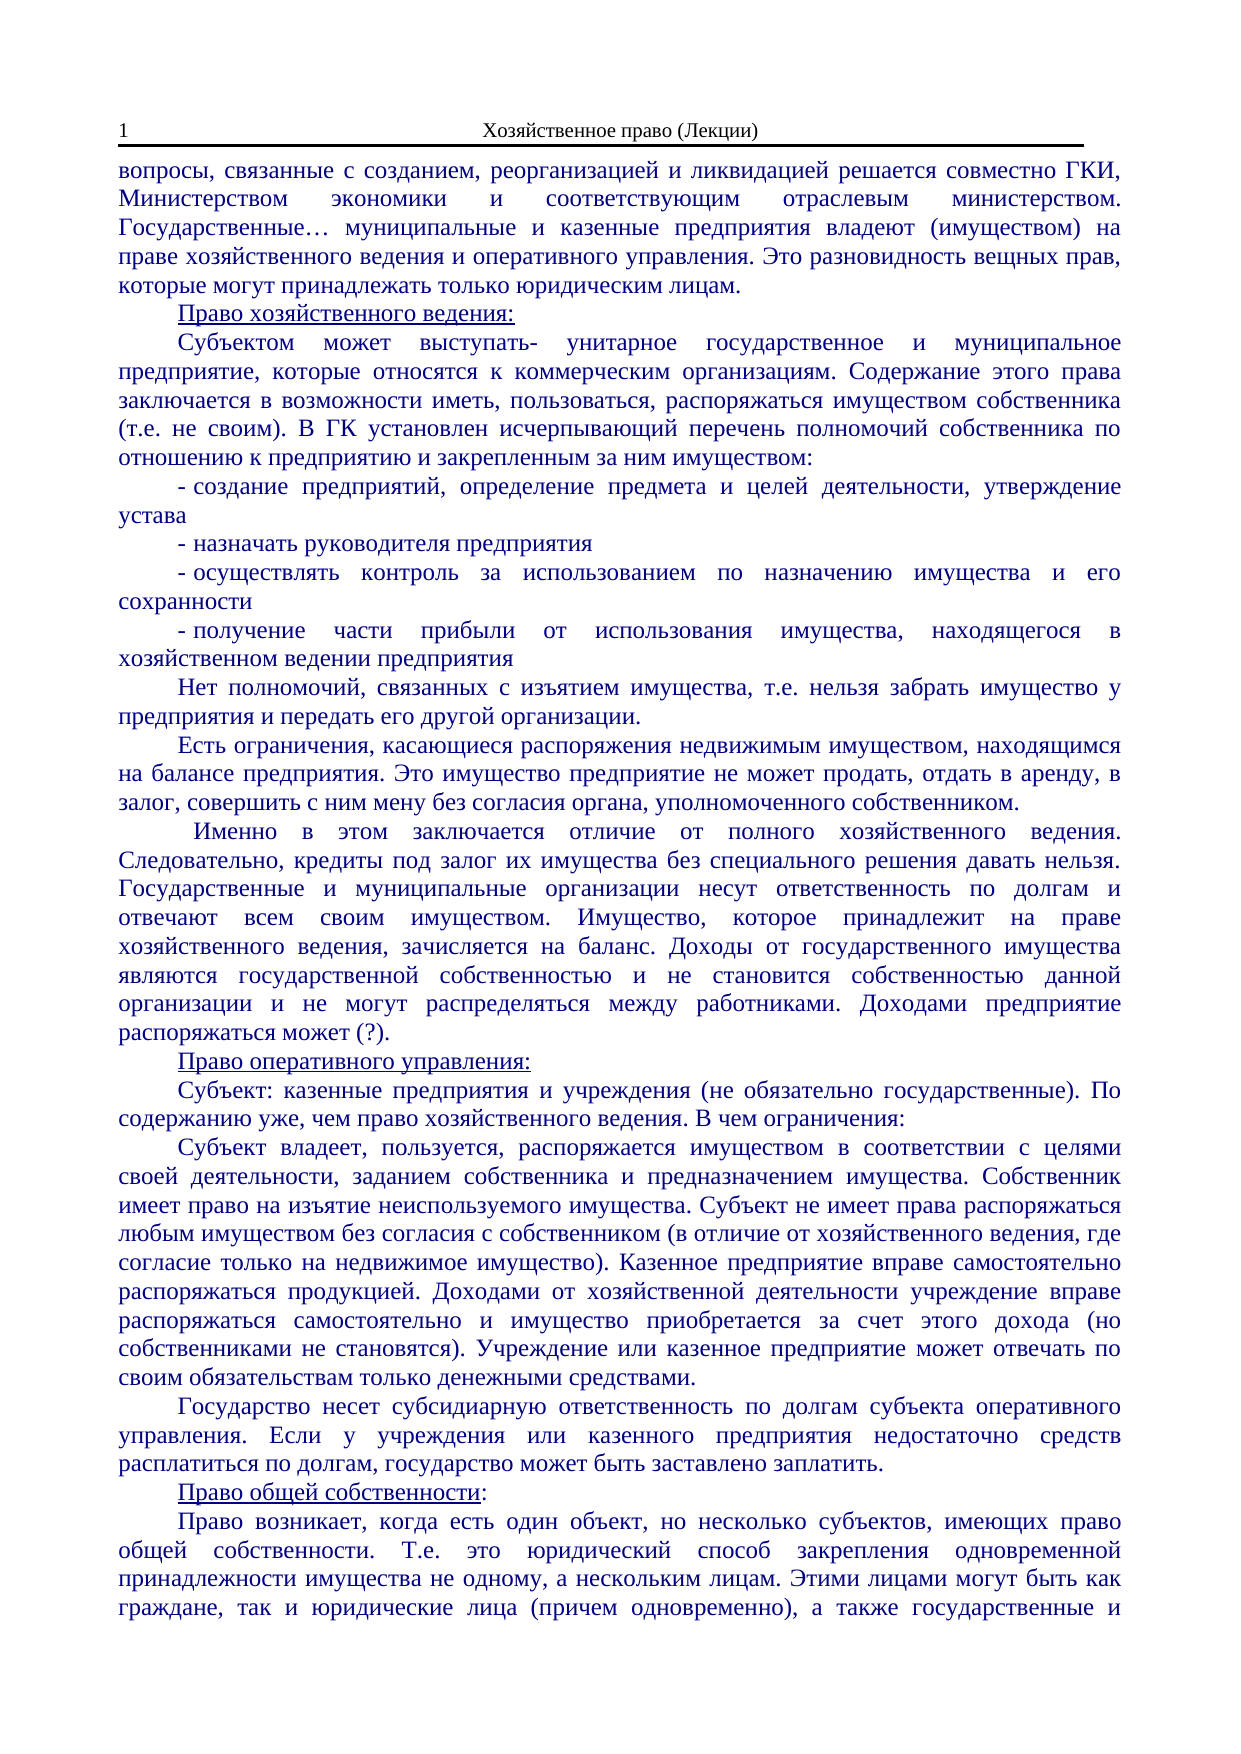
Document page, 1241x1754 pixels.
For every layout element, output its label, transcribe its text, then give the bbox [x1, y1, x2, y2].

list Именно в этом заключается отличие от полного хозяйственного ведения. Следовательно, кредиты под залог их имущества без специального решения давать нельзя. Государственные и муниципальные организации несут ответственность по долгам и отвечают всем своим имуществом. Имущество, которое принадлежит на праве хозяйственного ведения, зачисляется на баланс. Доходы от государственного имущества являются государственной собственностью и не становится собственностью данной организации и не могут распределяться между работниками. Доходами предприятие распоряжаться может (?). [118, 816, 1122, 1046]
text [118, 155, 1122, 298]
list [118, 1506, 1122, 1621]
list Субъект владеет, пользуется, распоряжается имуществом в соответствии с целями своей деятельности, заданием собственника и предназначением имущества. Собственник имеет право на изъятие неиспользуемого имущества. Субъект не имеет права распоряжаться любым имуществом без согласия с собственником (в отличие от хозяйственного ведения, где согласие только на недвижимое имущество). Казенное предприятие вправе самостоятельно распоряжаться продукцией. Доходами от хозяйственной деятельности учреждение вправе распоряжаться самостоятельно и имущество приобретается за счет этого дохода (но собственниками не становятся). Учреждение или казенное предприятие может отвечать по своим обязательствам только денежными средствами. [118, 1132, 1122, 1391]
list создание предприятий, определение предмета и целей деятельности, утверждение устава [118, 471, 1122, 528]
list Есть ограничения, касающиеся распоряжения недвижимым имуществом, находящимся на балансе предприятия. Это имущество предприятие не может продать, отдать в аренду, в залог, совершить с ним мену без согласия органа, уполномоченного собственником. [118, 730, 1122, 816]
list Субъект: казенные предприятия и учреждения (не обязательно государственные). По содержанию уже, чем право хозяйственного ведения. В чем ограничения: [118, 1075, 1122, 1132]
text Право хозяйственного ведения: [118, 298, 1122, 327]
list назначать руководителя предприятия [118, 528, 1122, 557]
list Право общей собственности: [118, 1477, 1122, 1506]
list Право оперативного управления: [118, 1046, 1122, 1075]
list Государство несет субсидиарную ответственность по долгам субъекта оперативного управления. Если у учреждения или казенного предприятия недостаточно средств расплатиться по долгам, государство может быть заставлено заплатить. [118, 1391, 1122, 1477]
list осуществлять контроль за использованием по назначению имущества и его сохранности [118, 557, 1122, 615]
text Субъектом может выступать- унитарное государственное и муниципальное предприятие, которые относятся к коммерческим организациям. Содержание этого права заключается в возможности иметь, пользоваться, распоряжаться имуществом собственника (т.е. не своим). В ГК установлен исчерпывающий перечень полномочий собственника по отношению к предприятию и закрепленным за ним имуществом: [118, 327, 1122, 471]
list Нет полномочий, связанных с изъятием имущества, т.е. нельзя забрать имущество у предприятия и передать его другой организации. [118, 672, 1122, 730]
list получение части прибыли от использования имущества, находящегося в хозяйственном ведении предприятия [118, 615, 1122, 672]
